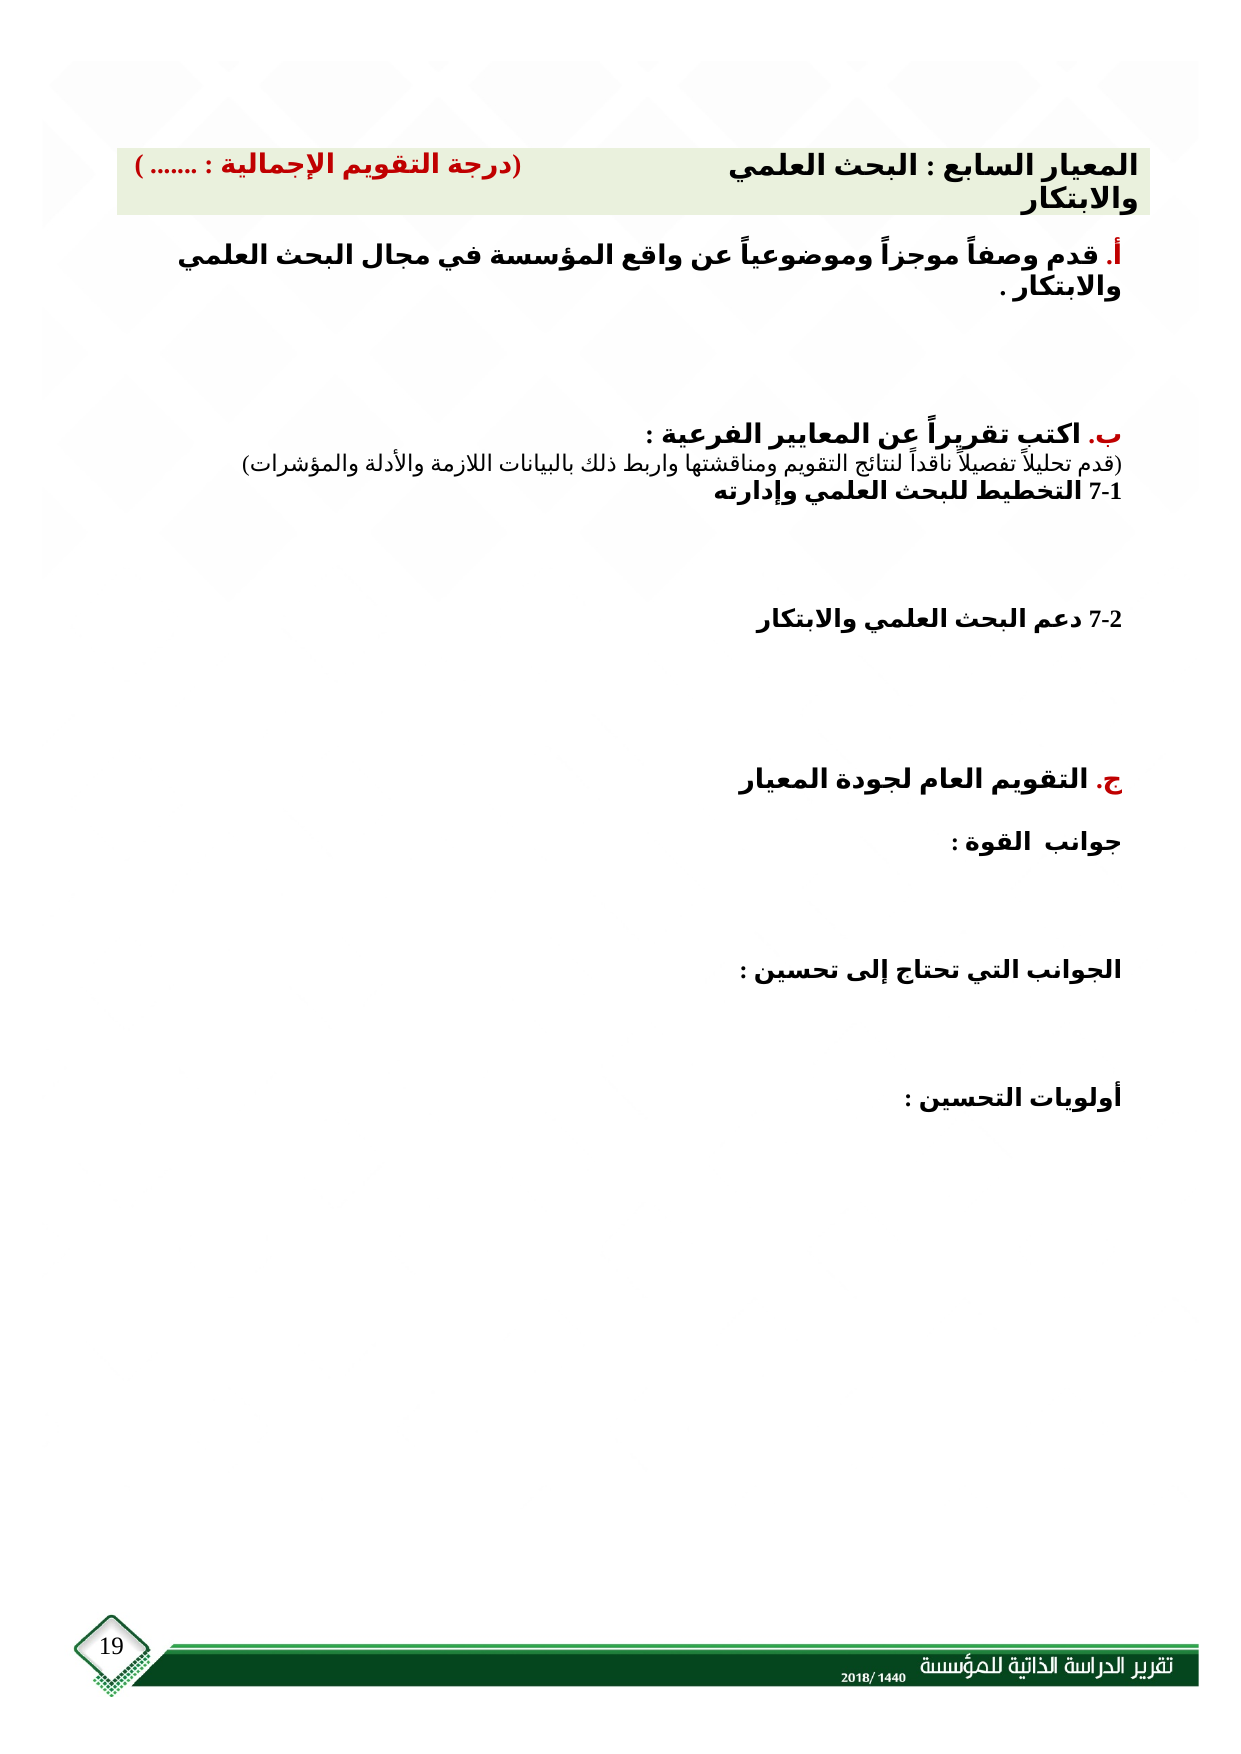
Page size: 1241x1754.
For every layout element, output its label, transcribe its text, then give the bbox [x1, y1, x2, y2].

text ب. اكتب تقريراً عن المعايير الفرعية : [118, 418, 1122, 450]
text 7-1 التخطيط للبحث العلمي وإدارته [118, 476, 1122, 505]
text أولويات التحسين : [118, 1083, 1122, 1112]
picture [42, 61, 1199, 1697]
table_header (درجة التقويم الإجمالية : ....... ) [117, 148, 633, 215]
text جوانب القوة : [118, 827, 1122, 856]
table_header المعيار السابع : البحث العلمي والابتكار [633, 148, 1150, 215]
text 7-2 دعم البحث العلمي والابتكار [118, 604, 1122, 633]
text الجوانب التي تحتاج إلى تحسين : [118, 955, 1122, 984]
text ج. التقويم العام لجودة المعيار [118, 763, 1122, 794]
text أ. قدم وصفاً موجزاً وموضوعياً عن واقع المؤسسة في مجال البحث العلمي والابتكار . [118, 239, 1122, 301]
text (قدم تحليلاً تفصيلاً ناقداً لنتائج التقويم ومناقشتها واربط ذلك بالبيانات اللازمة والأدلة والمؤشرات) [118, 450, 1122, 476]
